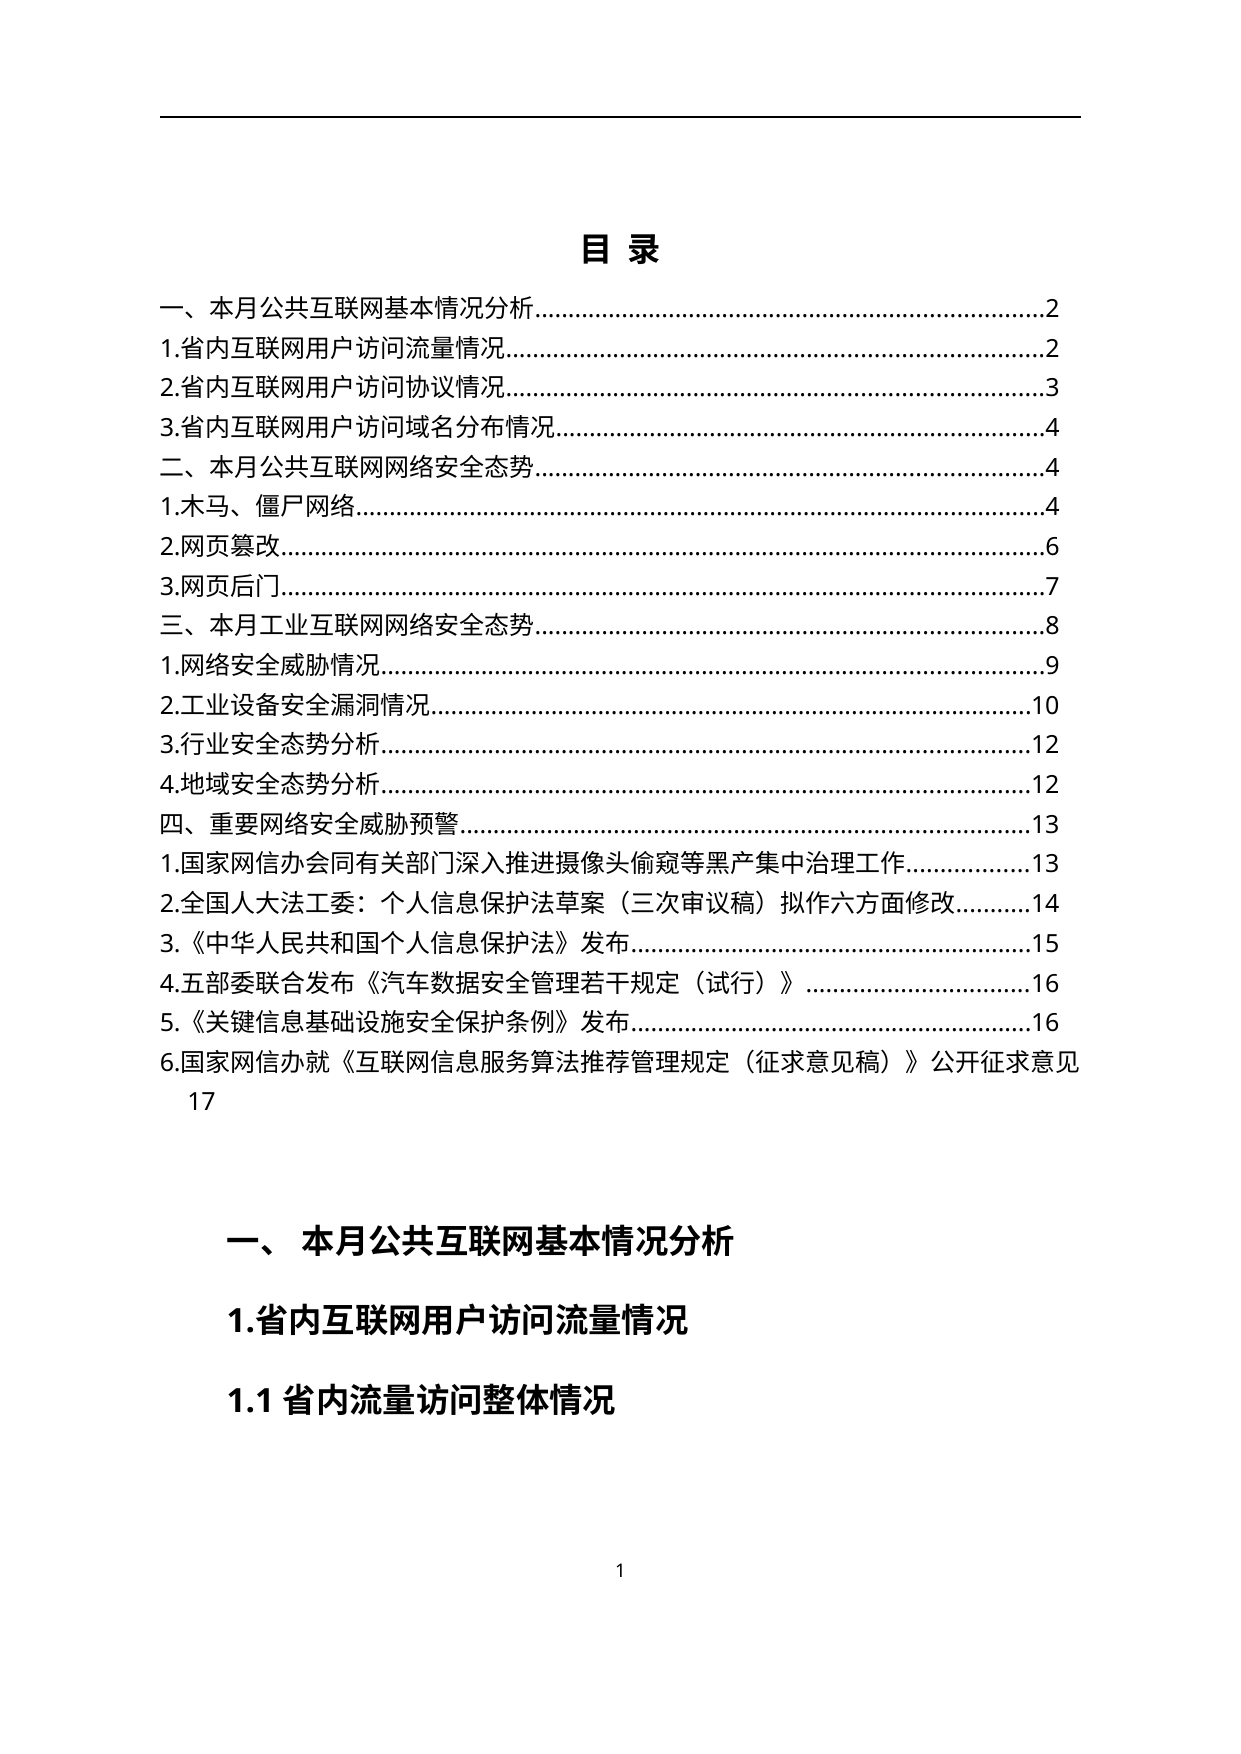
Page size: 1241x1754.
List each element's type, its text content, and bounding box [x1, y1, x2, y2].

subtitle 本月公共互联网基本情况分析 [226, 1199, 1081, 1279]
subtitle 1.省内互联网用户访问流量情况 [159, 1279, 1081, 1358]
text 1.1 省内流量访问整体情况 [159, 1358, 1081, 1438]
